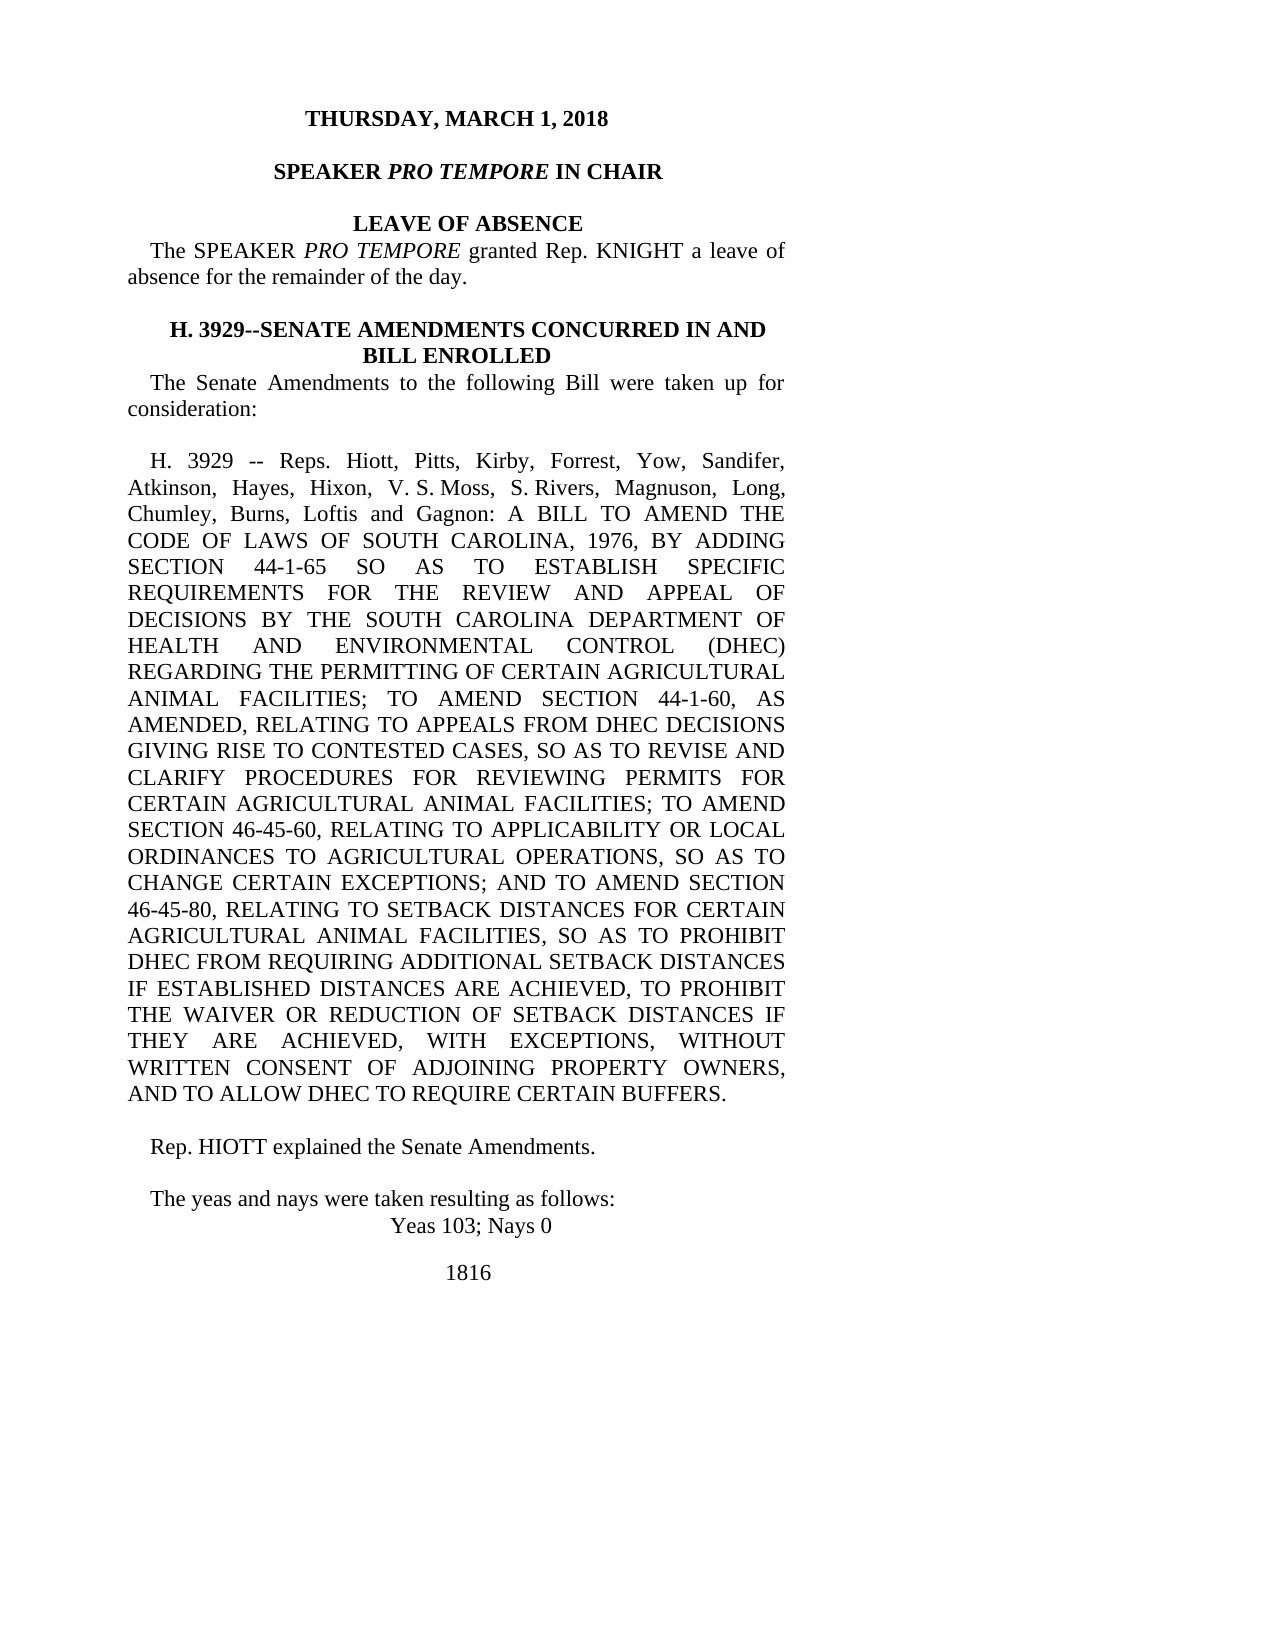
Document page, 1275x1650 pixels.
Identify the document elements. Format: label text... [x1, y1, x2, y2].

text Yeas 103; Nays 0 [127, 1212, 786, 1238]
text H. 3929 -- Reps. Hiott, Pitts, Kirby, Forrest, Yow, Sandifer, Atkinson, Hayes, Hixon, V. S. Moss, S. Rivers, Magnuson, Long, Chumley, Burns, Loftis and Gagnon: A BILL TO AMEND THE CODE OF LAWS OF SOUTH CAROLINA, 1976, BY ADDING SECTION 44-1-65 SO AS TO ESTABLISH SPECIFIC REQUIREMENTS FOR THE REVIEW AND APPEAL OF DECISIONS BY THE SOUTH CAROLINA DEPARTMENT OF HEALTH AND ENVIRONMENTAL CONTROL (DHEC) REGARDING THE PERMITTING OF CERTAIN AGRICULTURAL ANIMAL FACILITIES; TO AMEND SECTION 44-1-60, AS AMENDED, RELATING TO APPEALS FROM DHEC DECISIONS GIVING RISE TO CONTESTED CASES, SO AS TO REVISE AND CLARIFY PROCEDURES FOR REVIEWING PERMITS FOR CERTAIN AGRICULTURAL ANIMAL FACILITIES; TO AMEND SECTION 46-45-60, RELATING TO APPLICABILITY OR LOCAL ORDINANCES TO AGRICULTURAL OPERATIONS, SO AS TO CHANGE CERTAIN EXCEPTIONS; AND TO AMEND SECTION 46-45-80, RELATING TO SETBACK DISTANCES FOR CERTAIN AGRICULTURAL ANIMAL FACILITIES, SO AS TO PROHIBIT DHEC FROM REQUIRING ADDITIONAL SETBACK DISTANCES IF ESTABLISHED DISTANCES ARE ACHIEVED, TO PROHIBIT THE WAIVER OR REDUCTION OF SETBACK DISTANCES IF THEY ARE ACHIEVED, WITH EXCEPTIONS, WITHOUT WRITTEN CONSENT OF ADJOINING PROPERTY OWNERS, AND TO ALLOW DHEC TO REQUIRE CERTAIN BUFFERS. [127, 448, 786, 1106]
text The Senate Amendments to the following Bill were taken up for consideration: [127, 368, 786, 421]
text The yeas and nays were taken resulting as follows: [127, 1186, 786, 1212]
text Rep. HIOTT explained the Senate Amendments. [127, 1133, 786, 1159]
text H. 3929--SENATE AMENDMENTS CONCURRED IN AND BILL ENROLLED [127, 316, 786, 368]
text LEAVE OF ABSENCE [127, 210, 786, 237]
text SPEAKER PRO TEMPORE IN CHAIR [127, 158, 786, 184]
text The SPEAKER PRO TEMPORE granted Rep. KNIGHT a leave of absence for the remainder of the day. [127, 237, 786, 289]
